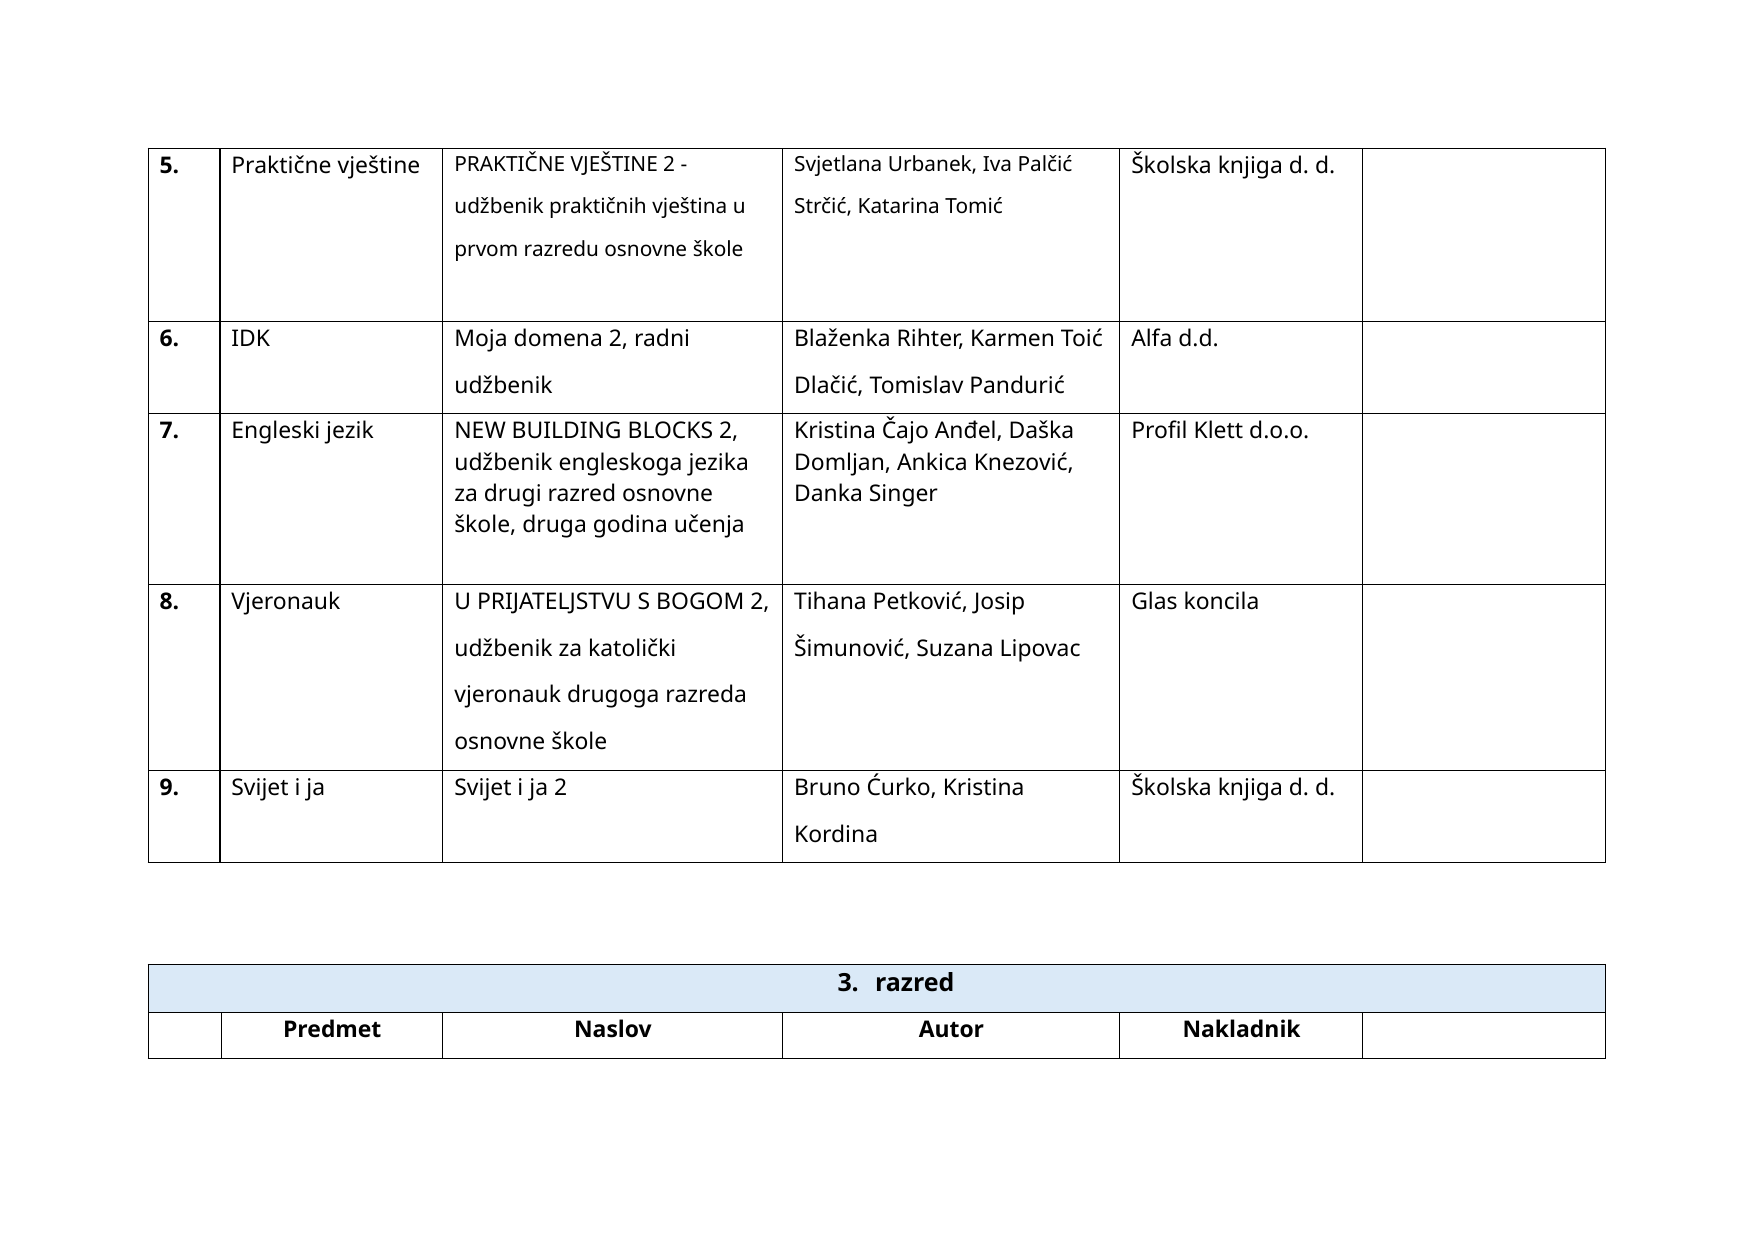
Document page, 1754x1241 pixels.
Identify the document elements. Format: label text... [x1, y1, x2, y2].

table_cell [149, 1013, 221, 1057]
table_cell Vjeronauk [221, 585, 442, 769]
table_cell 5. [149, 149, 219, 321]
table_cell Predmet [222, 1013, 442, 1057]
table_cell Engleski jezik [221, 414, 442, 583]
table_cell Naslov [443, 1013, 782, 1057]
table_cell Nakladnik [1120, 1013, 1362, 1057]
table_cell 6. [149, 322, 219, 413]
table_cell Svijet i ja 2 [443, 771, 782, 862]
table_cell Školska knjiga d. d. [1120, 771, 1362, 862]
table_cell [1363, 149, 1605, 321]
table_cell Moja domena 2, radni udžbenik [443, 322, 782, 413]
table_cell Autor [783, 1013, 1119, 1057]
table_cell [1363, 414, 1605, 583]
table_cell Svjetlana Urbanek, Iva Palčić Strčić, Katarina Tomić [783, 149, 1119, 321]
table_cell NEW BUILDING BLOCKS 2, udžbenik engleskoga jezika za drugi razred osnovne škole, druga godina učenja [443, 414, 782, 583]
table_cell Praktične vještine [221, 149, 442, 321]
table_cell 7. [149, 414, 219, 583]
table_cell PRAKTIČNE VJEŠTINE 2 - udžbenik praktičnih vještina u prvom razredu osnovne škole [443, 149, 782, 321]
table_cell IDK [221, 322, 442, 413]
table_cell Tihana Petković, Josip Šimunović, Suzana Lipovac [783, 585, 1119, 769]
table_cell Svijet i ja [221, 771, 442, 862]
table_cell Kristina Čajo Anđel, Daška Domljan, Ankica Knezović, Danka Singer [783, 414, 1119, 583]
table_cell [1363, 585, 1605, 769]
table_cell Profil Klett d.o.o. [1120, 414, 1362, 583]
table_header razred [149, 965, 1605, 1012]
table_cell U PRIJATELJSTVU S BOGOM 2, udžbenik za katolički vjeronauk drugoga razreda osnovne škole [443, 585, 782, 769]
table_cell [1363, 1013, 1605, 1057]
table_cell 8. [149, 585, 219, 769]
table_cell 9. [149, 771, 219, 862]
table_cell Alfa d.d. [1120, 322, 1362, 413]
table_cell Glas koncila [1120, 585, 1362, 769]
table_cell Bruno Ćurko, Kristina Kordina [783, 771, 1119, 862]
table_cell Blaženka Rihter, Karmen Toić Dlačić, Tomislav Pandurić [783, 322, 1119, 413]
table_cell [1363, 322, 1605, 413]
table_cell [1363, 771, 1605, 862]
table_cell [1120, 149, 1362, 321]
